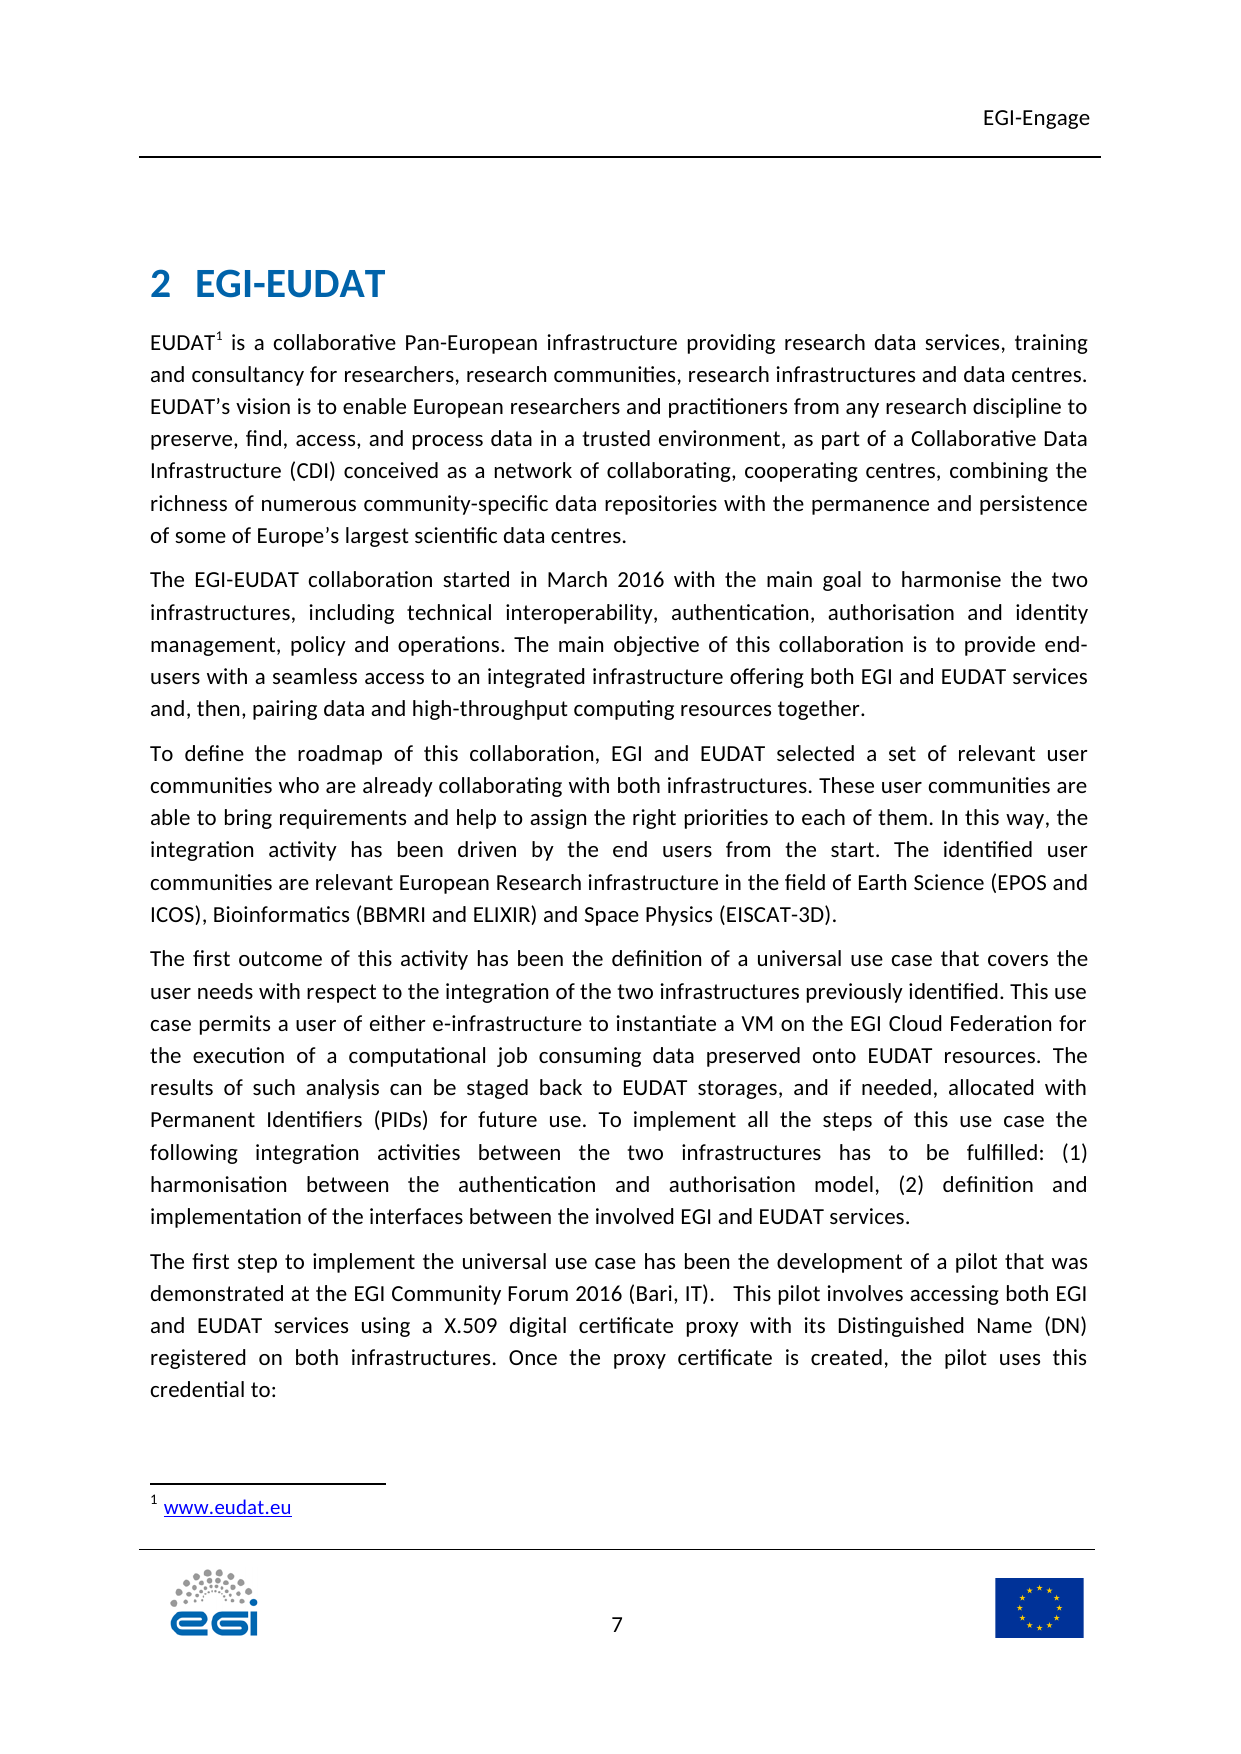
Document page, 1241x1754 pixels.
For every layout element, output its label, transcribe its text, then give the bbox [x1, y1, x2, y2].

picture [150, 1567, 276, 1638]
text To define the roadmap of this collaboration, EGI and EUDAT selected a set of relevant user communities who are already collaborating with both infrastructures. These user communities are able to bring requirements and help to assign the right priorities to each of them. In this way, the integration activity has been driven by the end users from the start. The identified user communities are relevant European Research infrastructure in the field of Earth Science (EPOS and ICOS), Bioinformatics (BBMRI and ELIXIR) and Space Physics (EISCAT-3D). [150, 739, 1090, 928]
text The first step to implement the universal use case has been the development of a pilot that was demonstrated at the EGI Community Forum 2016 (Bari, IT). This pilot involves accessing both EGI and EUDAT services using a X.509 digital certificate proxy with its Distinguished Name (DN) registered on both infrastructures. Once the proxy certificate is created, the pilot uses this credential to: [150, 1247, 1090, 1403]
text The EGI-EUDAT collaboration started in March 2016 with the main goal to harmonise the two infrastructures, including technical interoperability, authentication, authorisation and identity management, policy and operations. The main objective of this collaboration is to provide end-users with a seamless access to an integrated infrastructure offering both EGI and EUDAT services and, then, pairing data and high-throughput computing resources together. [150, 566, 1090, 722]
text EUDAT is a collaborative Pan-European infrastructure providing research data services, training and consultancy for researchers, research communities, research infrastructures and data centres. EUDAT’s vision is to enable European researchers and practitioners from any research discipline to preserve, find, access, and process data in a trusted environment, as part of a Collaborative Data Infrastructure (CDI) conceived as a network of collaborating, cooperating centres, combining the richness of numerous community-specific data repositories with the permanence and persistence of some of Europe’s largest scientific data centres. [150, 328, 1090, 549]
text The first outcome of this activity has been the definition of a universal use case that covers the user needs with respect to the integration of the two infrastructures previously identified. This use case permits a user of either e-infrastructure to instantiate a VM on the EGI Cloud Federation for the execution of a computational job consuming data preserved onto EUDAT resources. The results of such analysis can be staged back to EUDAT storages, and if needed, allocated with Permanent Identifiers (PIDs) for future use. To implement all the steps of this use case the following integration activities between the two infrastructures has to be fulfilled: (1) harmonisation between the authentication and authorisation model, (2) definition and implementation of the interfaces between the involved EGI and EUDAT services. [150, 944, 1090, 1230]
picture [995, 1578, 1084, 1638]
subtitle EGI-EUDAT [150, 257, 1090, 308]
